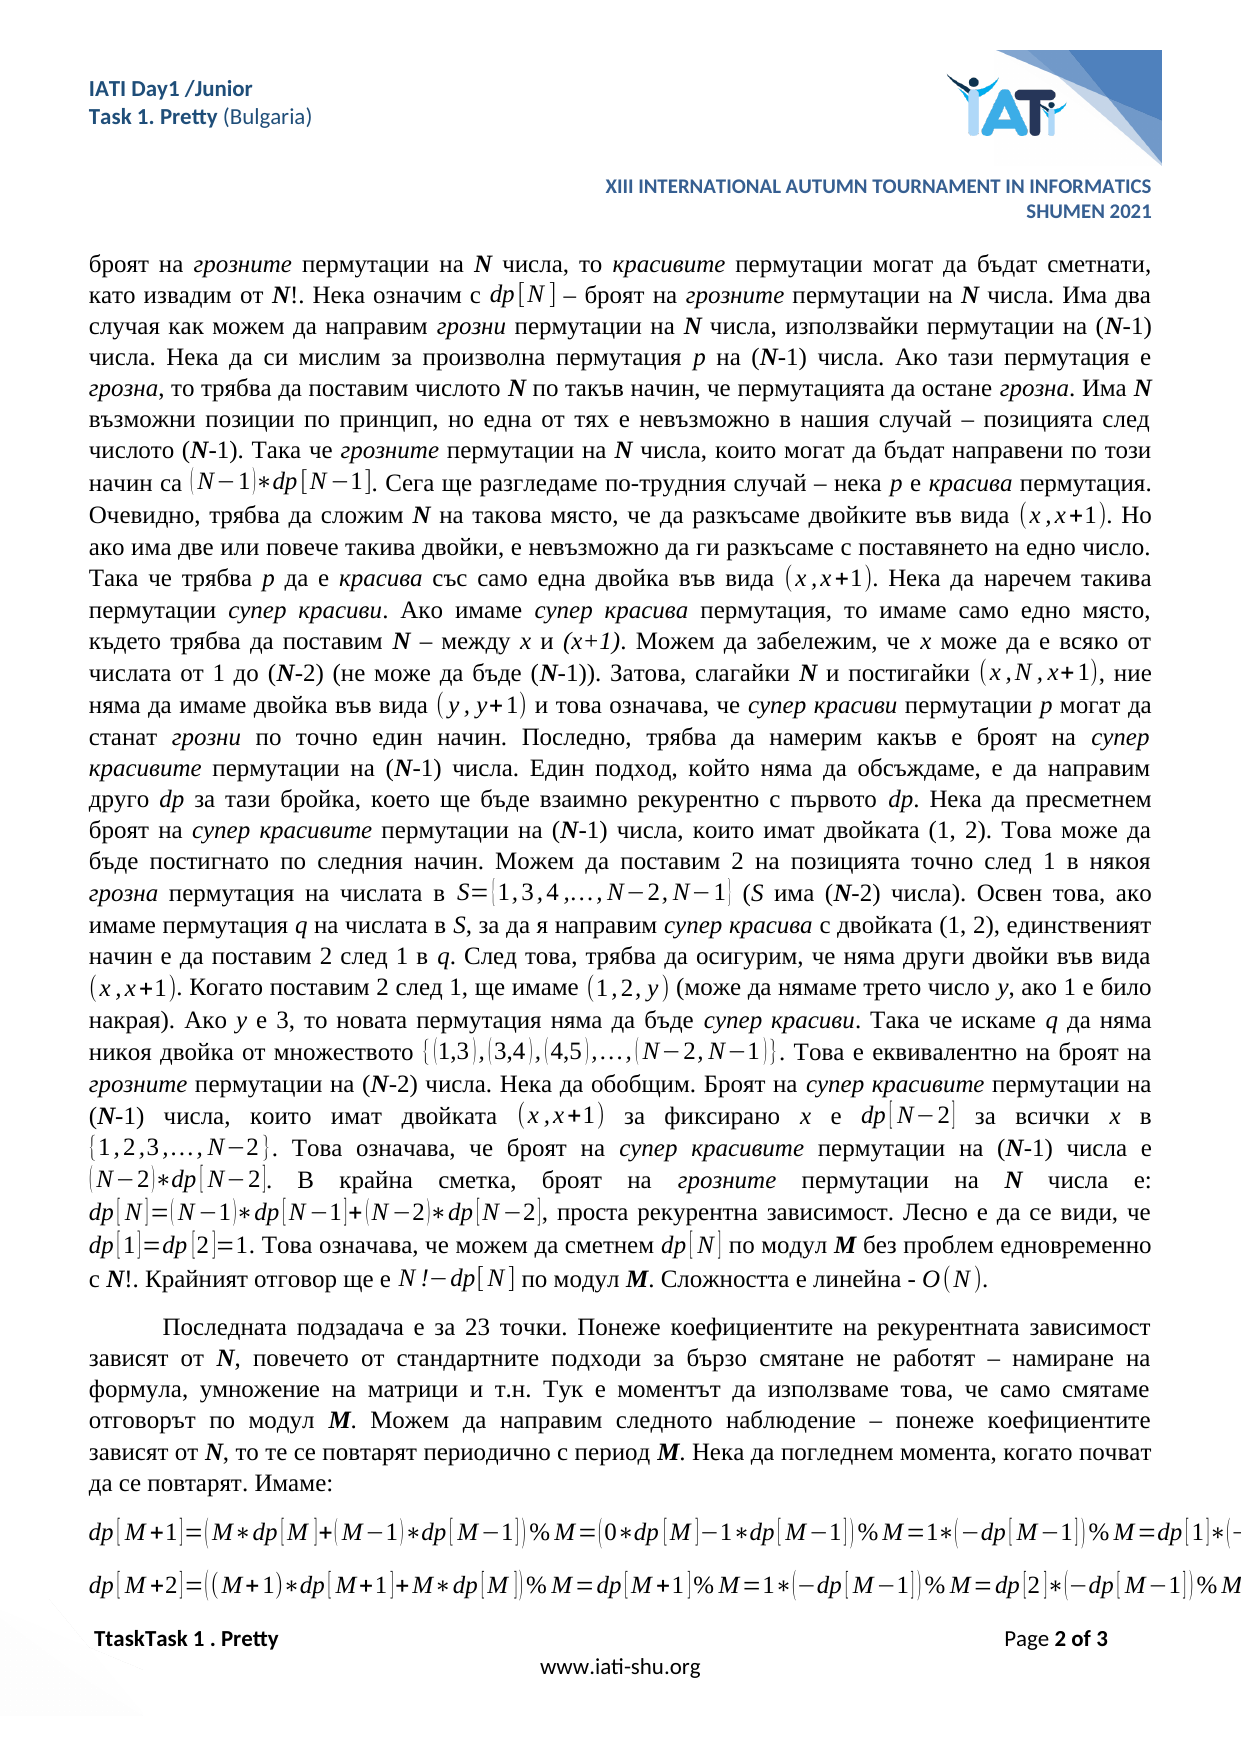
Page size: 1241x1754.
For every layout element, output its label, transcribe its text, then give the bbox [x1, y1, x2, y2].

picture [946, 50, 1162, 166]
picture [0, 1599, 143, 1716]
text Последната подзадача е за 23 точки. Понеже коефициентите на рекурентната зависимост зависят от N, повечето от стандартните подходи за бързо смятане не работят – намиране на формула, умножение на матрици и т.н. Тук е моментът да използваме това, че само смятаме отговорът по модул M. Можем да направим следното наблюдение – понеже коефициентите зависят от N, то те се повтарят периодично с период M. Нека да погледнем момента, когато почват да се повтарят. Имаме: [89, 1312, 1152, 1496]
